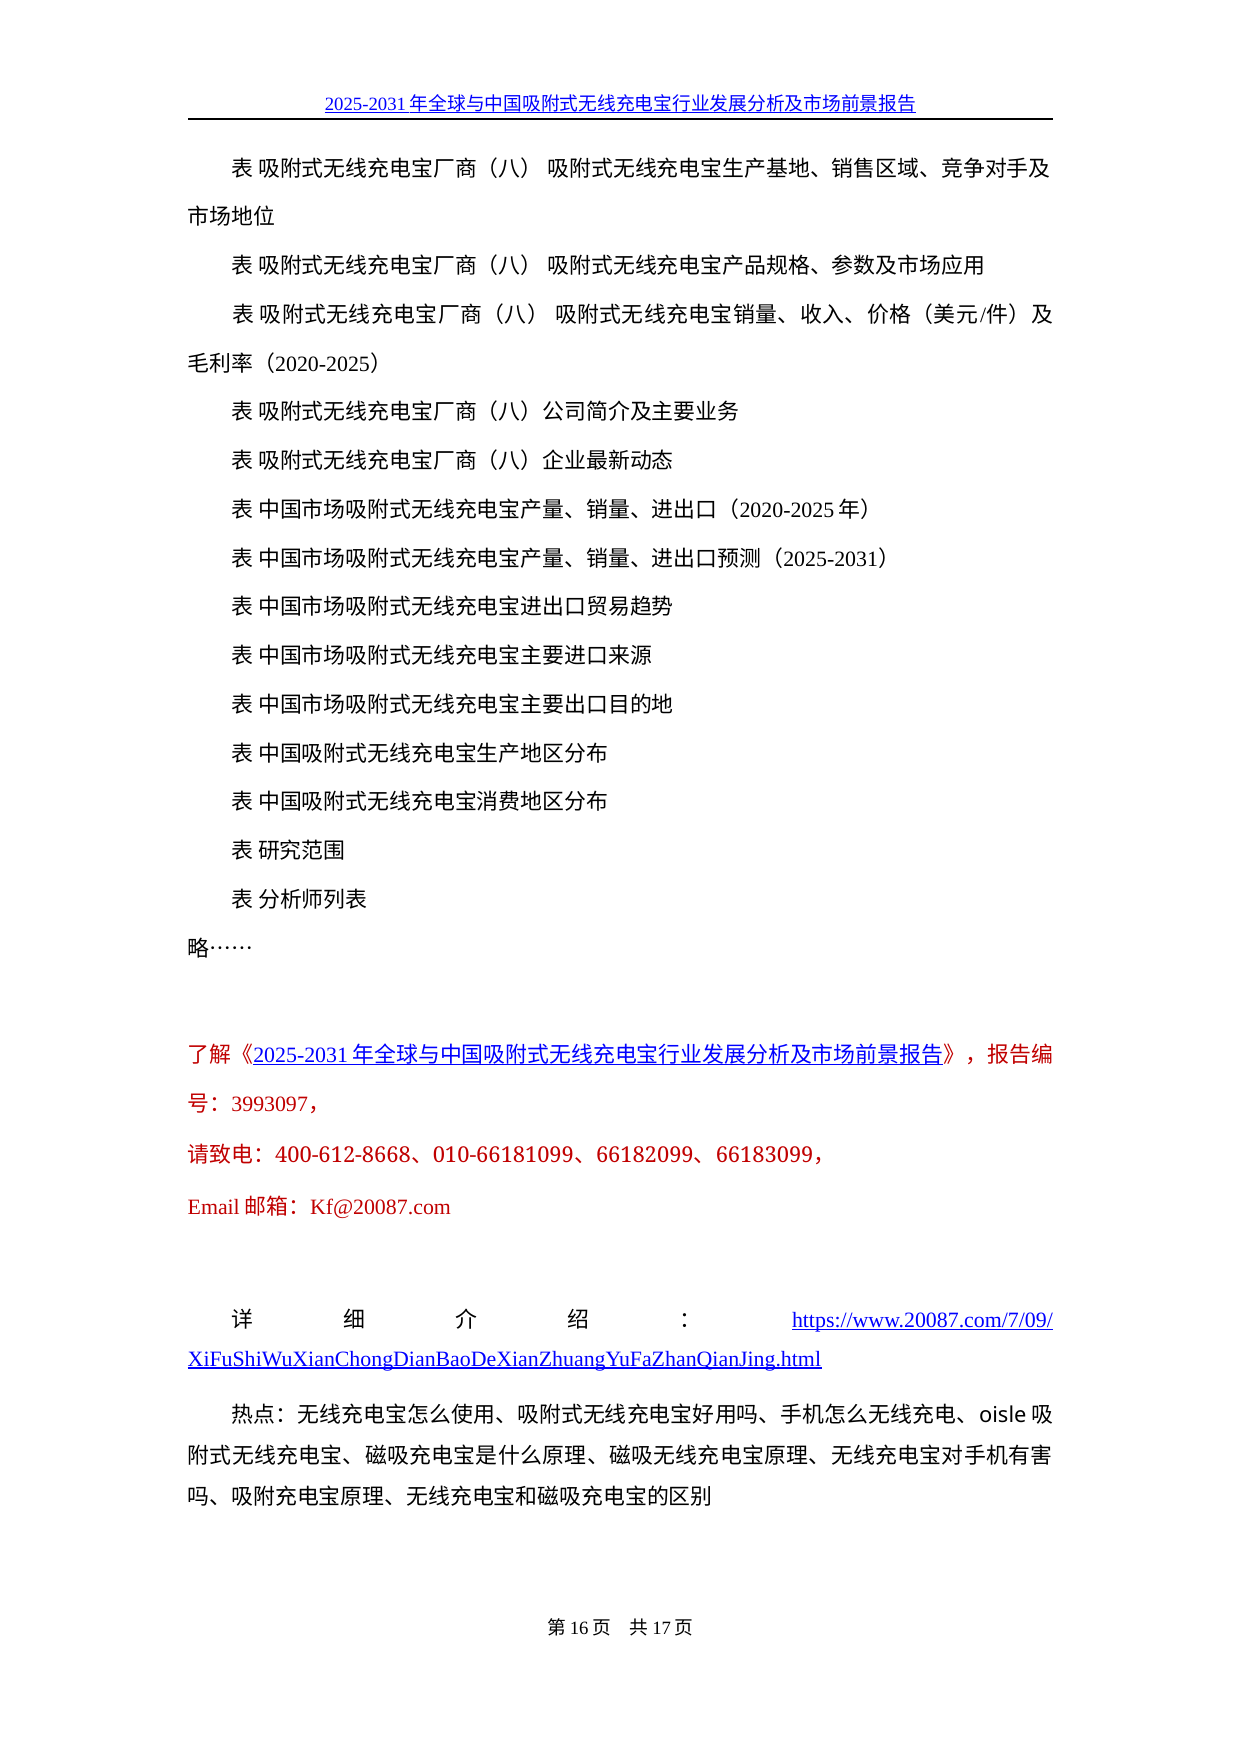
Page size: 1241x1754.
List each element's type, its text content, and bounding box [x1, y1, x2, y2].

text 了解《2025-2031年全球与中国吸附式无线充电宝行业发展分析及市场前景报告》，报告编号：3993097， [187, 1037, 1053, 1118]
text 热点：无线充电宝怎么使用、吸附式无线充电宝好用吗、手机怎么无线充电、oisle吸附式无线充电宝、磁吸充电宝是什么原理、磁吸无线充电宝原理、无线充电宝对手机有害吗、吸附充电宝原理、无线充电宝和磁吸充电宝的区别 [187, 1397, 1053, 1511]
text 详细介绍：https://www.20087.com/7/09/XiFuShiWuXianChongDianBaoDeXianZhuangYuFaZhanQianJing.html [187, 1301, 1053, 1374]
text 请致电：400-612-8668、010-66181099、66182099、66183099， [187, 1137, 1053, 1169]
text Email邮箱：Kf@20087.com [187, 1188, 1053, 1221]
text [187, 150, 1053, 963]
